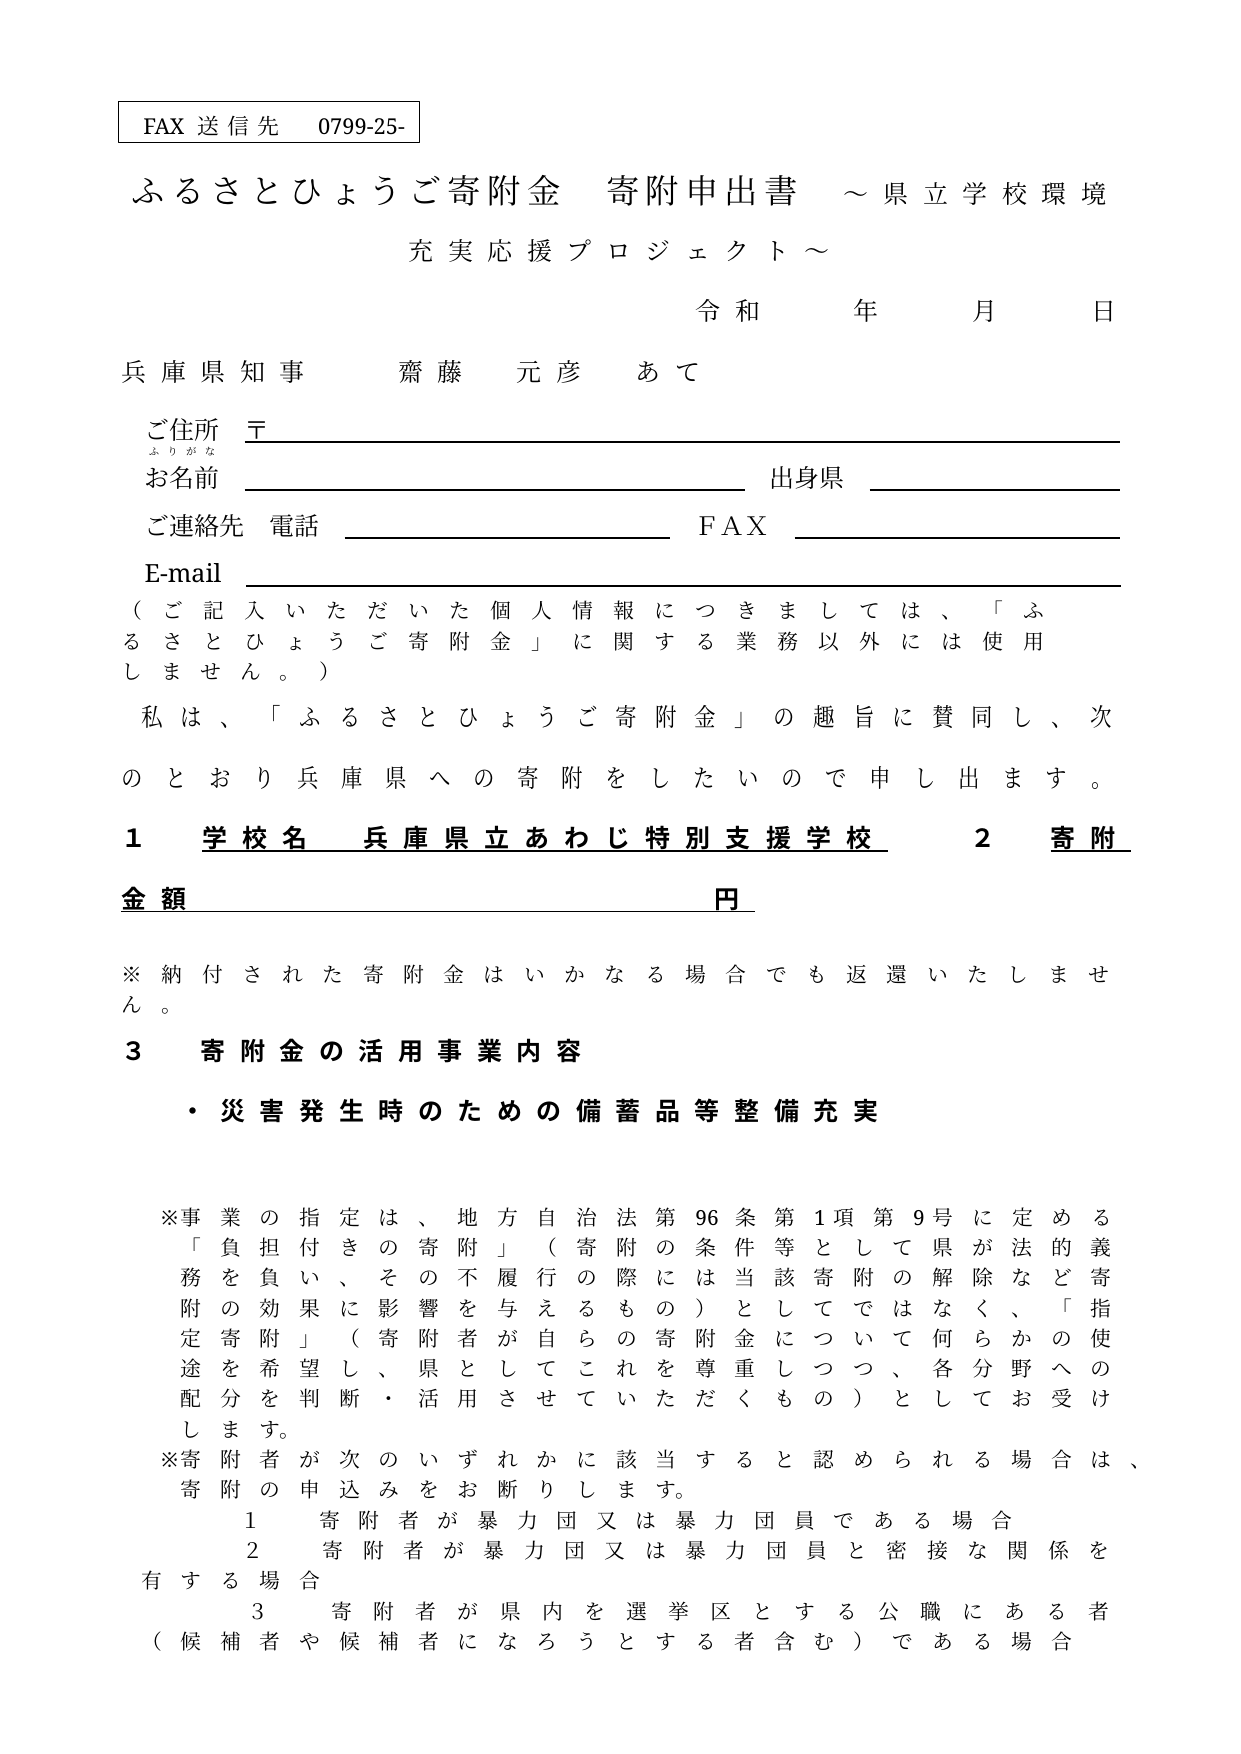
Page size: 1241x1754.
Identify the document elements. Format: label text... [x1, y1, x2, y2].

text E-mail [121, 544, 1131, 592]
list 事業の指定は、地方自治法第96条第1項第9号に定める「負担付きの寄附」（寄附の条件等として県が法的義務を負い、その不履行の際には当該寄附の解除など寄附の効果に影響を与えるもの）としてではなく、「指定寄附」（寄附者が自らの寄附金について何らかの使途を希望し、県としてこれを尊重しつつ、各分野への配分を判断・活用させていただくもの）としてお受けします。 [141, 1201, 1131, 1443]
text 出身県 [121, 449, 1131, 497]
text 兵庫県知事 齋藤 元彦 あて [121, 340, 1131, 401]
text ふるさとひょうご寄附金 寄附申出書 ～県立学校環境充実応援プロジェクト～ [121, 158, 1131, 279]
text ３ 寄附者が県内を選挙区とする公職にある者（候補者や候補者になろうとする者含む）である場合 [121, 1595, 1131, 1656]
text １ 寄附者が暴力団又は暴力団員である場合 [121, 1504, 1131, 1534]
text （ご記入いただいた個人情報につきましては、「ふるさとひょうご寄附金」に関する業務以外には使用しません。） [121, 594, 1064, 686]
text ・災害発生時のための備蓄品等整備充実 [121, 1079, 1131, 1140]
text ご住所 〒 [121, 401, 1131, 449]
text 私は、「ふるさとひょうご寄附金」の趣旨に賛同し、次のとおり兵庫県への寄附をしたいので申し出ます。 [121, 686, 1131, 807]
text ３ 寄附金の活用事業内容 [121, 1019, 1131, 1079]
list 寄附者が次のいずれかに該当すると認められる場合は、寄附の申込みをお断りします。 [141, 1443, 1131, 1504]
text １ 学校名 兵庫県立あわじ特別支援学校 ２ 寄附金額 円 [121, 807, 1131, 928]
text ２ 寄附者が暴力団又は暴力団員と密接な関係を有する場合 [121, 1534, 1131, 1595]
text ※納付された寄附金はいかなる場合でも返還いたしません。 [121, 928, 1131, 1019]
text ご連絡先 電話 ＦＡＸ [121, 497, 1131, 544]
text 令和 年 月 日 [121, 279, 1131, 340]
